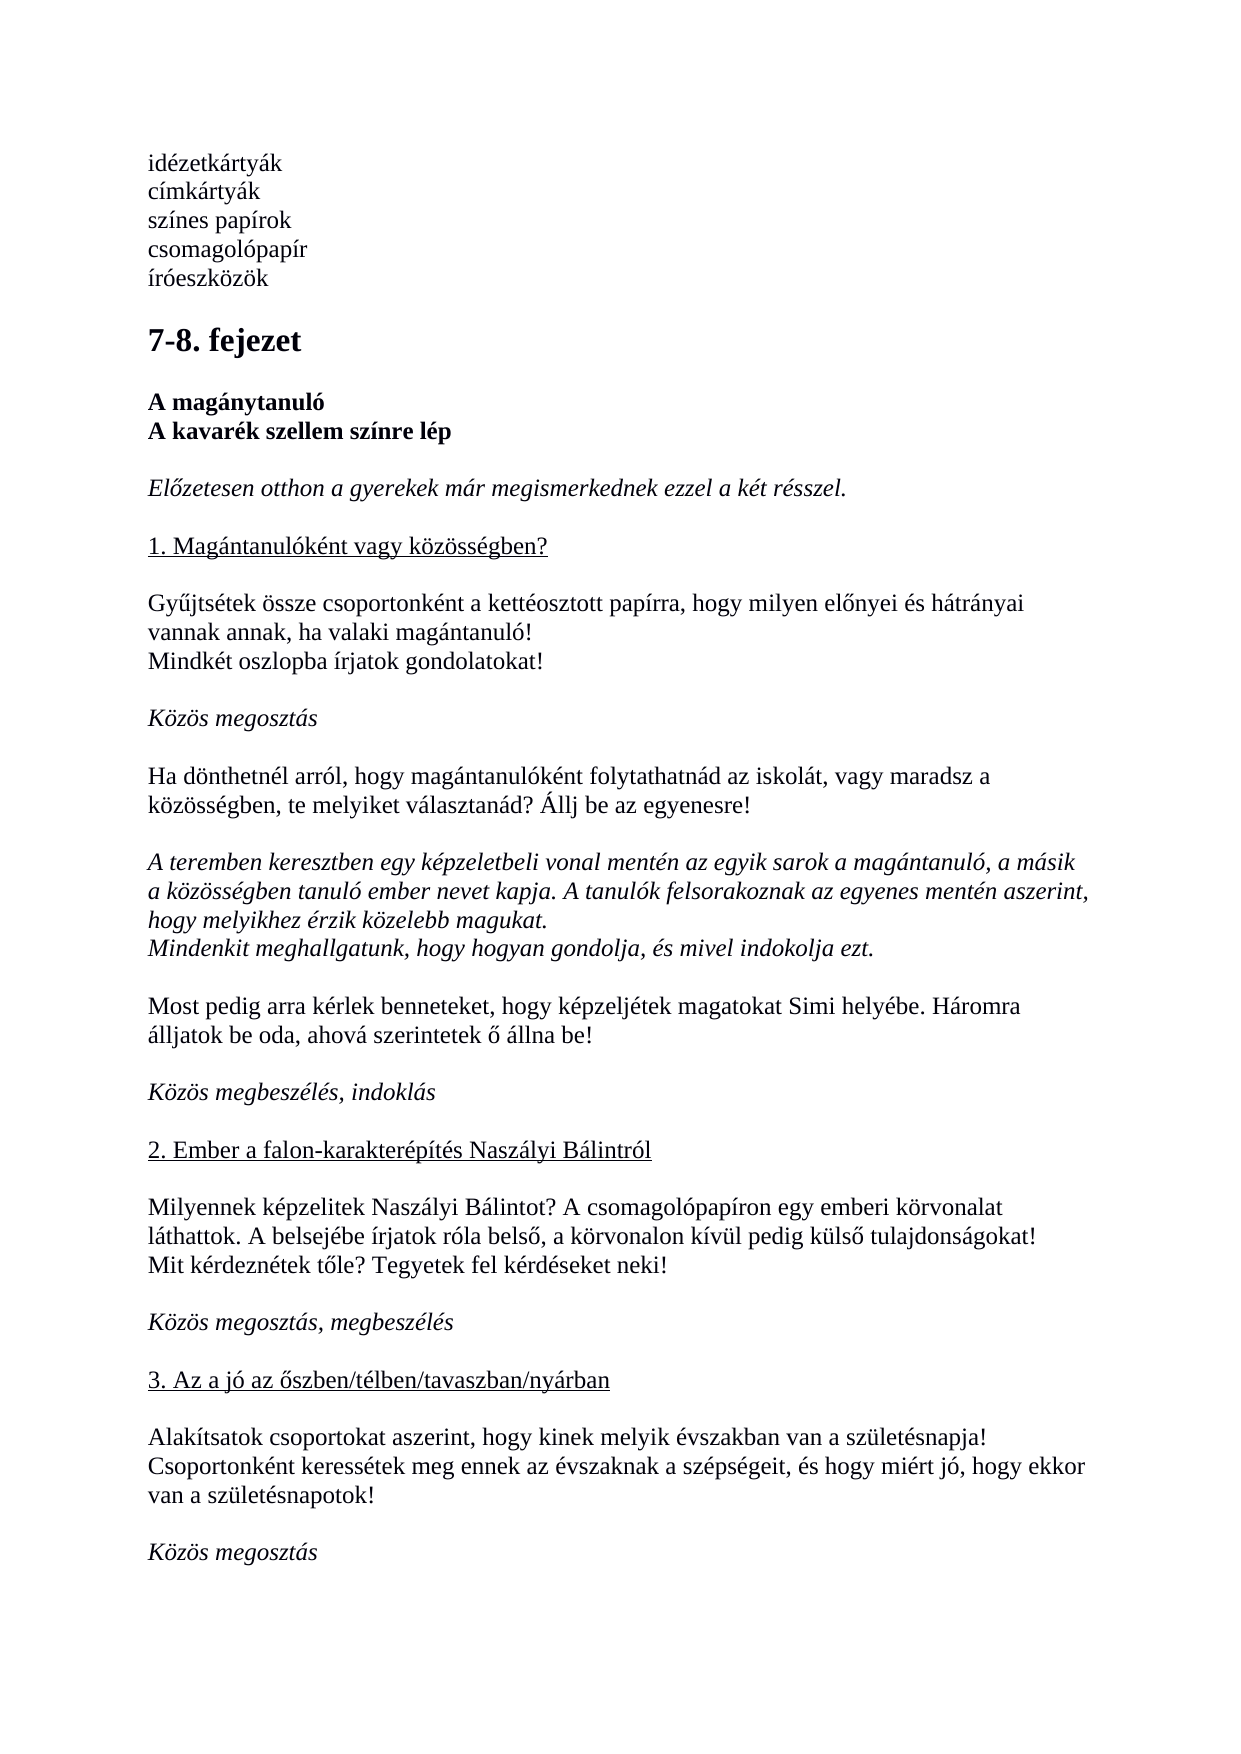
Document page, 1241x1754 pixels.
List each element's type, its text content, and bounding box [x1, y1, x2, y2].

text idézetkártyák [148, 148, 1093, 176]
text Milyennek képzelitek Naszályi Bálintot? A csomagolópapíron egy emberi körvonalat láthattok. A belsejébe írjatok róla belső, a körvonalon kívül pedig külső tulajdonságokat! [148, 1192, 1093, 1250]
text Mit kérdeznétek tőle? Tegyetek fel kérdéseket neki! [148, 1250, 1093, 1278]
text íróeszközök [148, 263, 1093, 291]
text 7-8. fejezet [148, 320, 1093, 358]
text Mindkét oszlopba írjatok gondolatokat! [148, 646, 1093, 675]
text Közös megosztás [148, 703, 1093, 732]
text Gyűjtsétek össze csoportonként a kettéosztott papírra, hogy milyen előnyei és hátrányai vannak annak, ha valaki magántanuló! [148, 588, 1093, 646]
text 2. Ember a falon-karakterépítés Naszályi Bálintról [148, 1135, 1093, 1163]
text A teremben keresztben egy képzeletbeli vonal mentén az egyik sarok a magántanuló, a másik a közösségben tanuló ember nevet kapja. A tanulók felsorakoznak az egyenes mentén aszerint, hogy melyikhez érzik közelebb magukat. [148, 847, 1093, 933]
text Közös megosztás, megbeszélés [148, 1307, 1093, 1336]
text A magánytanuló [148, 387, 1093, 416]
text Közös megbeszélés, indoklás [148, 1077, 1093, 1106]
text Közös megosztás [148, 1537, 1093, 1566]
text Csoportonként keressétek meg ennek az évszaknak a szépségeit, és hogy miért jó, hogy ekkor van a születésnapotok! [148, 1451, 1093, 1508]
text A kavarék szellem színre lép [148, 416, 1093, 445]
text 3. Az a jó az őszben/télben/tavaszban/nyárban [148, 1365, 1093, 1393]
text Alakítsatok csoportokat aszerint, hogy kinek melyik évszakban van a születésnapja! [148, 1422, 1093, 1451]
text címkártyák [148, 176, 1093, 205]
text Most pedig arra kérlek benneteket, hogy képzeljétek magatokat Simi helyébe. Háromra álljatok be oda, ahová szerintetek ő állna be! [148, 991, 1093, 1048]
text Mindenkit meghallgatunk, hogy hogyan gondolja, és mivel indokolja ezt. [148, 933, 1093, 962]
text csomagolópapír [148, 234, 1093, 263]
text 1. Magántanulóként vagy közösségben? [148, 531, 1093, 560]
text színes papírok [148, 205, 1093, 234]
text Ha dönthetnél arról, hogy magántanulóként folytathatnád az iskolát, vagy maradsz a közösségben, te melyiket választanád? Állj be az egyenesre! [148, 761, 1093, 818]
text Előzetesen otthon a gyerekek már megismerkednek ezzel a két résszel. [148, 473, 1093, 502]
